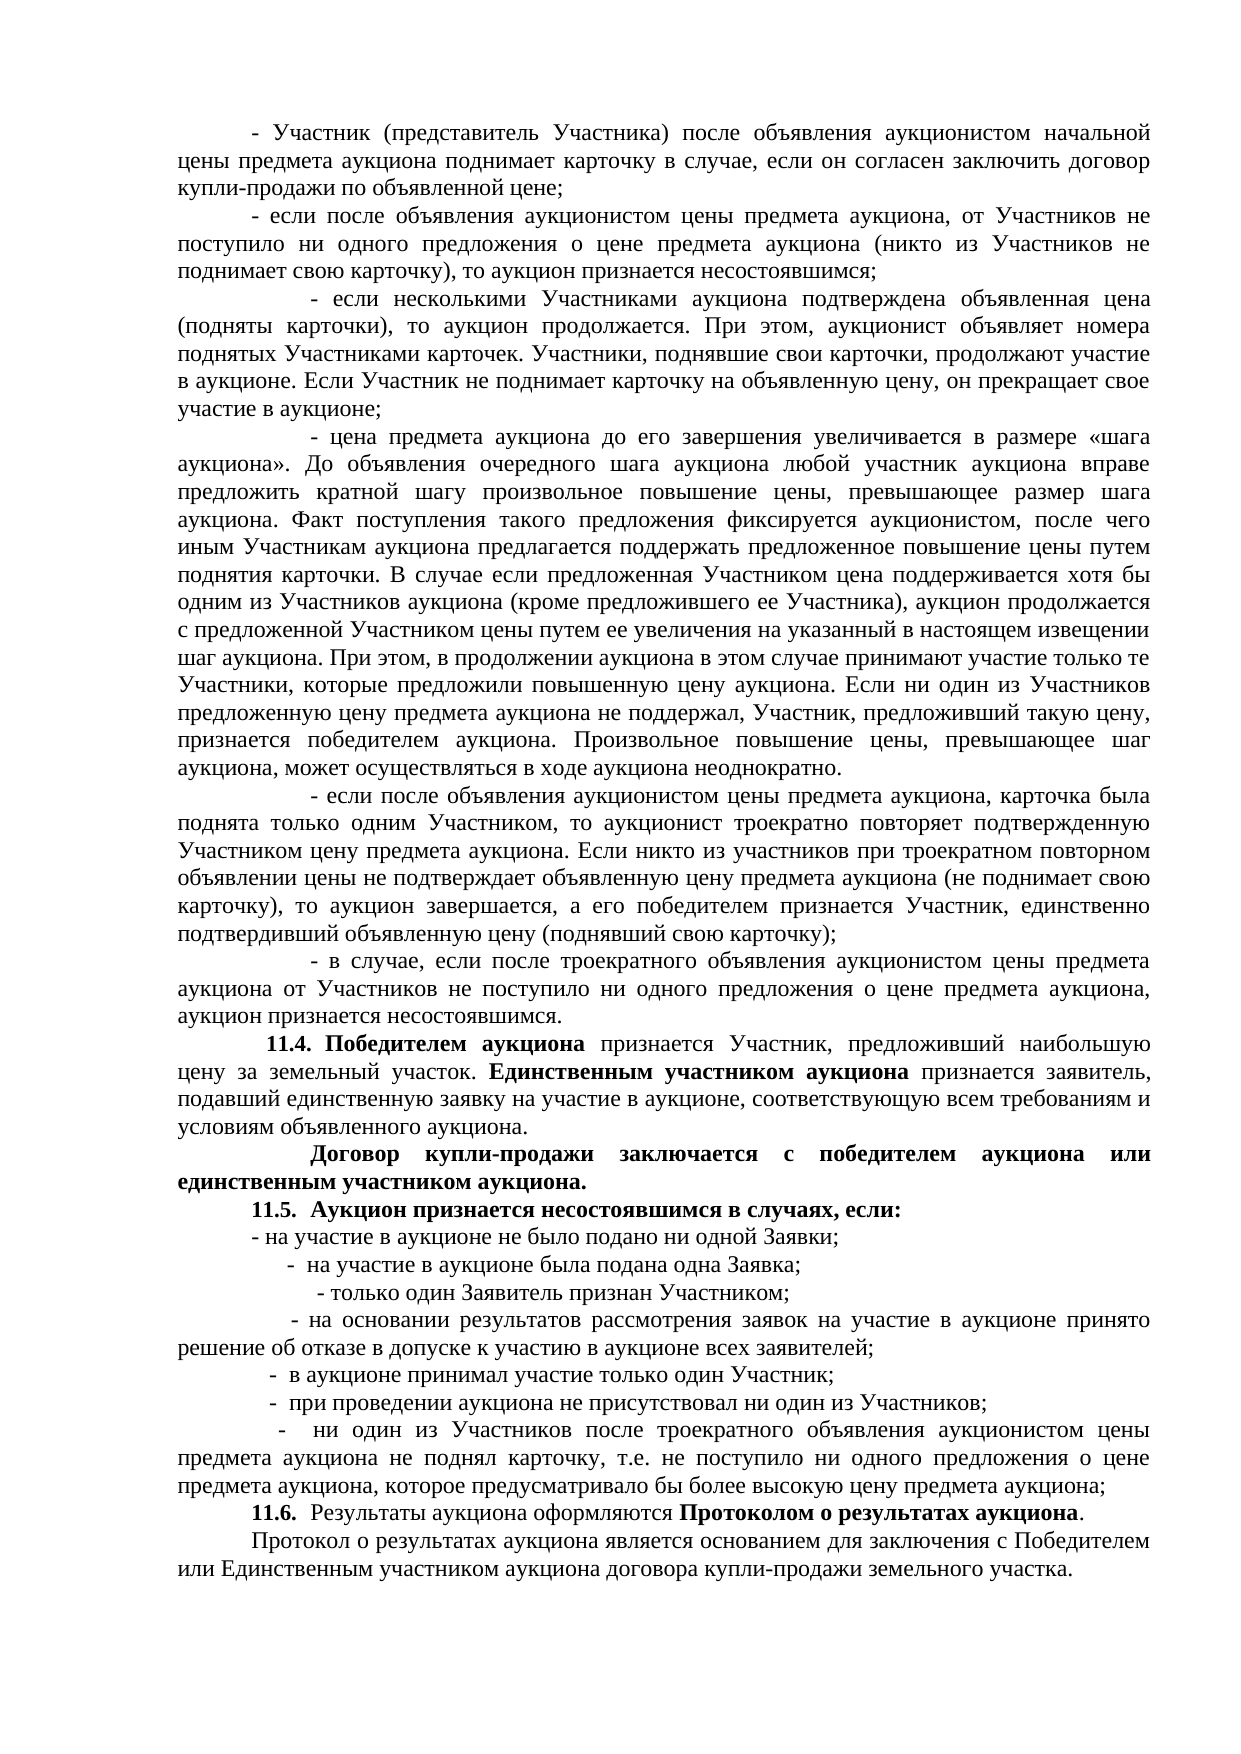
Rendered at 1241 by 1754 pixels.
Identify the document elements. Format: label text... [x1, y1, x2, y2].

text - Участник (представитель Участника) после объявления аукционистом начальной цены предмета аукциона поднимает карточку в случае, если он согласен заключить договор купли-продажи по объявленной цене; [177, 118, 1152, 201]
text - в аукционе принимал участие только один Участник; [177, 1360, 1152, 1388]
list Победителем аукциона признается Участник, предложивший наибольшую цену за земельный участок. Единственным участником аукциона признается заявитель, подавший единственную заявку на участие в аукционе, соответствующую всем требованиям и условиям объявленного аукциона. [177, 1029, 1152, 1139]
text - если после объявления аукционистом цены предмета аукциона, от Участников не поступило ни одного предложения о цене предмета аукциона (никто из Участников не поднимает свою карточку), то аукцион признается несостоявшимся; [177, 201, 1152, 284]
text - на участие в аукционе не было подано ни одной Заявки; [177, 1222, 1152, 1250]
list Результаты аукциона оформляются Протоколом о результатах аукциона. [177, 1498, 1152, 1526]
text - если несколькими Участниками аукциона подтверждена объявленная цена (подняты карточки), то аукцион продолжается. При этом, аукционист объявляет номера поднятых Участниками карточек. Участники, поднявшие свои карточки, продолжают участие в аукционе. Если Участник не поднимает карточку на объявленную цену, он прекращает свое участие в аукционе; [177, 284, 1152, 422]
text Договор купли-продажи заключается с победителем аукциона или единственным участником аукциона. [177, 1139, 1152, 1195]
text - только один Заявитель признан Участником; [177, 1277, 1152, 1305]
text - на участие в аукционе была подана одна Заявка; [177, 1250, 1152, 1277]
text - цена предмета аукциона до его завершения увеличивается в размере «шага аукциона». До объявления очередного шага аукциона любой участник аукциона вправе предложить кратной шагу произвольное повышение цены, превышающее размер шага аукциона. Факт поступления такого предложения фиксируется аукционистом, после чего иным Участникам аукциона предлагается поддержать предложенное повышение цены путем поднятия карточки. В случае если предложенная Участником цена поддерживается хотя бы одним из Участников аукциона (кроме предложившего ее Участника), аукцион продолжается с предложенной Участником цены путем ее увеличения на указанный в настоящем извещении шаг аукциона. При этом, в продолжении аукциона в этом случае принимают участие только те Участники, которые предложили повышенную цену аукциона. Если ни один из Участников предложенную цену предмета аукциона не поддержал, Участник, предложивший такую цену, признается победителем аукциона. Произвольное повышение цены, превышающее шаг аукциона, может осуществляться в ходе аукциона неоднократно. [177, 422, 1152, 781]
text - при проведении аукциона не присутствовал ни один из Участников; [177, 1388, 1152, 1416]
text - ни один из Участников после троекратного объявления аукционистом цены предмета аукциона не поднял карточку, т.е. не поступило ни одного предложения о цене предмета аукциона, которое предусматривало бы более высокую цену предмета аукциона; [177, 1416, 1152, 1498]
text - если после объявления аукционистом цены предмета аукциона, карточка была поднята только одним Участником, то аукционист троекратно повторяет подтвержденную Участником цену предмета аукциона. Если никто из участников при троекратном повторном объявлении цены не подтверждает объявленную цену предмета аукциона (не поднимает свою карточку), то аукцион завершается, а его победителем признается Участник, единственно подтвердивший объявленную цену (поднявший свою карточку); [177, 781, 1152, 946]
text Протокол о результатах аукциона является основанием для заключения с Победителем или Единственным участником аукциона договора купли-продажи земельного участка. [177, 1526, 1152, 1581]
text - в случае, если после троекратного объявления аукционистом цены предмета аукциона от Участников не поступило ни одного предложения о цене предмета аукциона, аукцион признается несостоявшимся. [177, 946, 1152, 1029]
list Аукцион признается несостоявшимся в случаях, если: [177, 1195, 1152, 1222]
text - на основании результатов рассмотрения заявок на участие в аукционе принято решение об отказе в допуске к участию в аукционе всех заявителей; [177, 1305, 1152, 1360]
